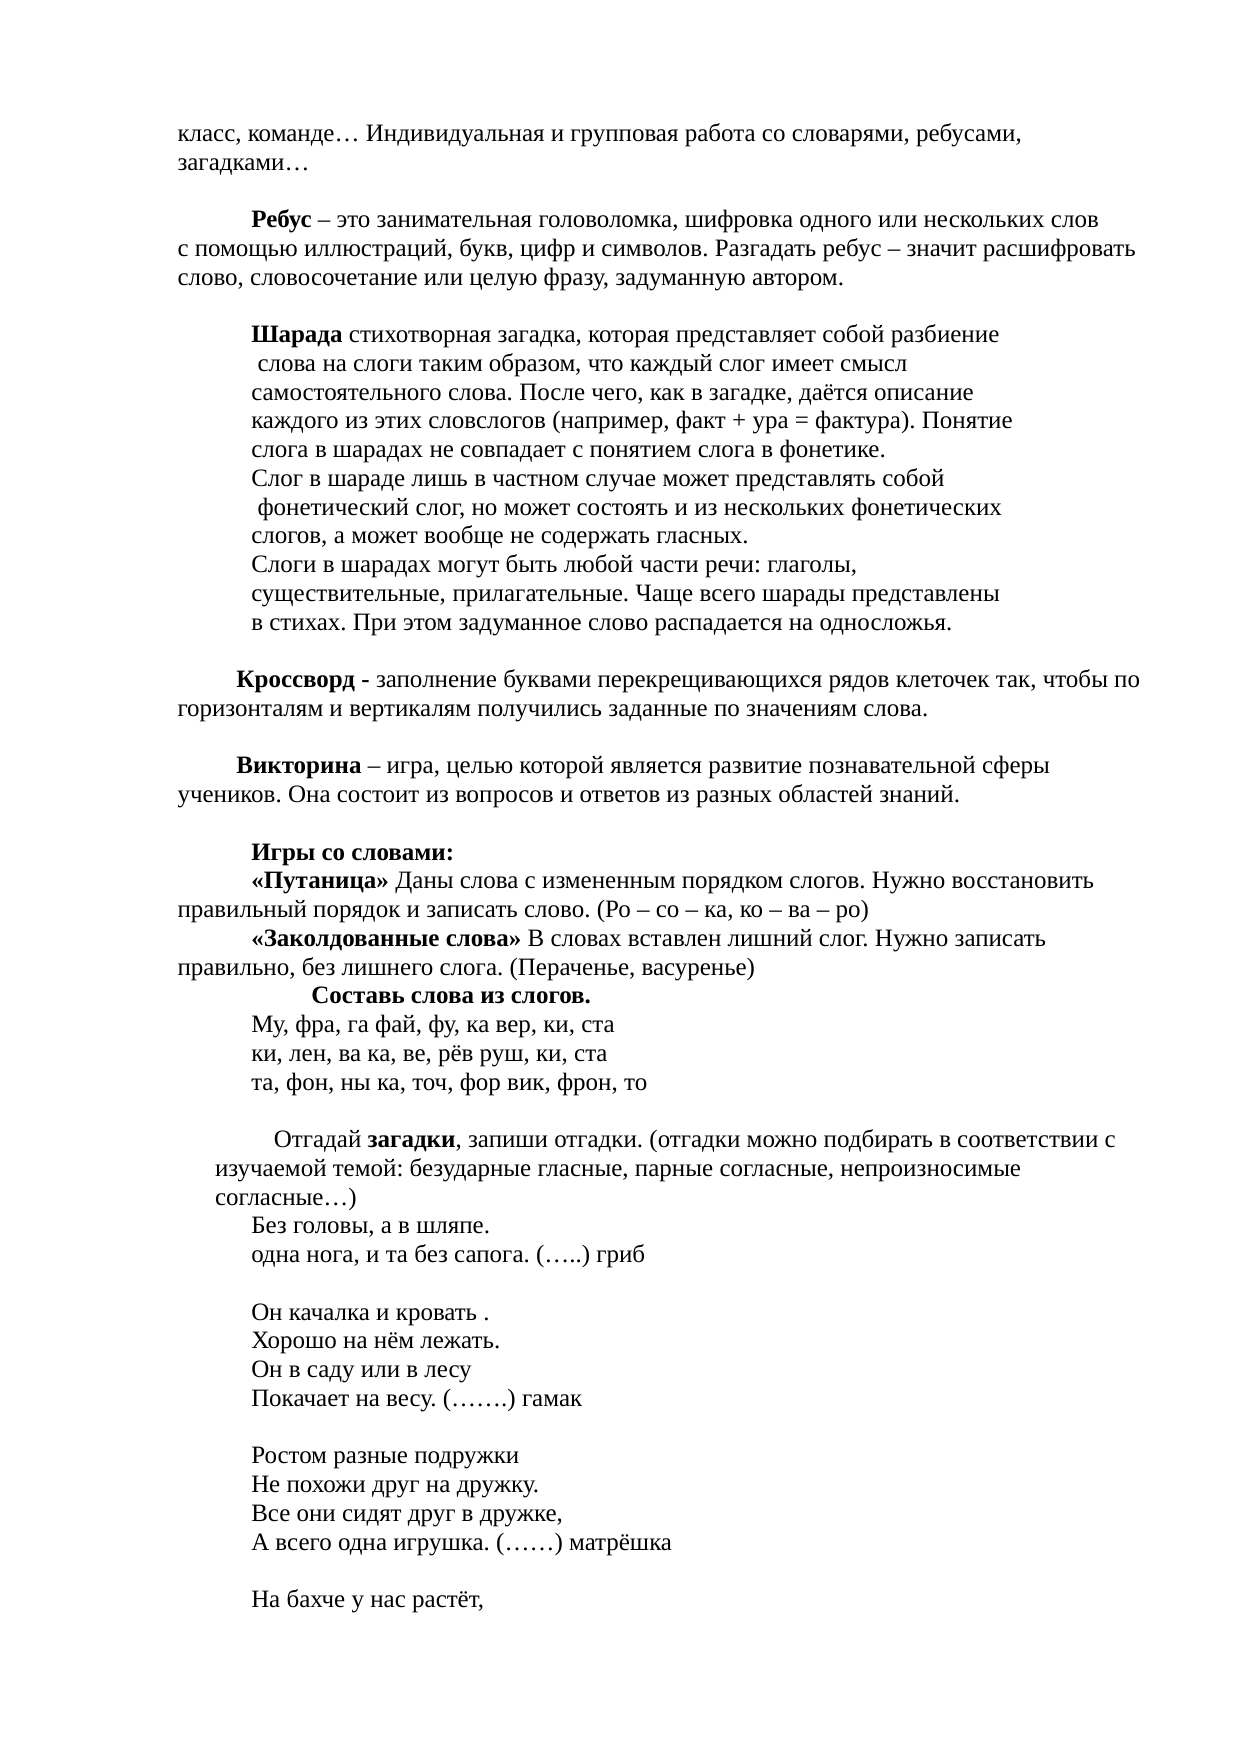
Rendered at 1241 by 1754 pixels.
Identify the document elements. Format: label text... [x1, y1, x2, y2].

text одна нога, и та без сапога. (…..) гриб [177, 1239, 1152, 1268]
text Хорошо на нём лежать. [177, 1326, 1152, 1354]
text ки, лен, ва ка, ве, рёв руш, ки, ста [177, 1038, 1152, 1067]
text Слоги в шарадах могут быть любой части речи: глаголы, [177, 549, 1152, 578]
text фонетический слог, но может состоять и из нескольких фонетических [177, 492, 1152, 521]
text существительные, прилагательные. Чаще всего шарады представлены [177, 578, 1152, 607]
text А всего одна игрушка. (……) матрёшка [177, 1527, 1152, 1556]
text Все они сидят друг в дружке, [177, 1498, 1152, 1527]
text Викторина – игра, целью которой является развитие познавательной сферы учеников. Она состоит из вопросов и ответов из разных областей знаний. [177, 751, 1152, 808]
text Слог в шараде лишь в частном случае может представлять собой [177, 463, 1152, 492]
text слога в шарадах не совпадает с понятием слога в фонетике. [177, 434, 1152, 463]
text Му, фра, га фай, фу, ка вер, ки, ста [177, 1009, 1152, 1038]
text Отгадай загадки, запиши отгадки. (отгадки можно подбирать в соответствии с изучаемой темой: безударные гласные, парные согласные, непроизносимые согласные…) [215, 1124, 1152, 1211]
text На бахче у нас растёт, [177, 1584, 1152, 1613]
text Ребус – это занимательная головоломка, шифровка одного или нескольких слов с помощью иллюстраций, букв, цифр и символов. Разгадать ребус – значит расшифровать слово, словосочетание или целую фразу, задуманную автором. [177, 204, 1152, 291]
text Без головы, а в шляпе. [177, 1211, 1152, 1239]
text Ростом разные подружки [177, 1441, 1152, 1469]
text самостоятельного слова. После чего, как в загадке, даётся описание [177, 377, 1152, 406]
text Шарада стихотворная загадка, которая представляет собой разбиение [177, 319, 1152, 348]
text Составь слова из слогов. [252, 981, 1152, 1009]
text Покачает на весу. (…….) гамак [177, 1383, 1152, 1412]
text каждого из этих словслогов (например, факт + ура = фактура). Понятие [177, 406, 1152, 434]
text в стихах. При этом задуманное слово распадается на односложья. [177, 607, 1152, 636]
text слова на слоги таким образом, что каждый слог имеет смысл [177, 348, 1152, 377]
text Не похожи друг на дружку. [177, 1469, 1152, 1498]
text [177, 118, 1152, 176]
text Он качалка и кровать . [177, 1297, 1152, 1326]
text Кроссворд - заполнение буквами перекрещивающихся рядов клеточек так, чтобы по горизонталям и вертикалям получились заданные по значениям слова. [177, 664, 1152, 722]
text «Путаница» Даны слова с измененным порядком слогов. Нужно восстановить правильный порядок и записать слово. (Ро – со – ка, ко – ва – ро) [177, 866, 1152, 923]
text Он в саду или в лесу [177, 1354, 1152, 1383]
text та, фон, ны ка, точ, фор вик, фрон, то [177, 1067, 1152, 1096]
text «Заколдованные слова» В словах вставлен лишний слог. Нужно записать правильно, без лишнего слога. (Пераченье, васуренье) [177, 923, 1152, 981]
text слогов, а может вообще не содержать гласных. [177, 521, 1152, 549]
text Игры со словами: [177, 837, 1152, 866]
